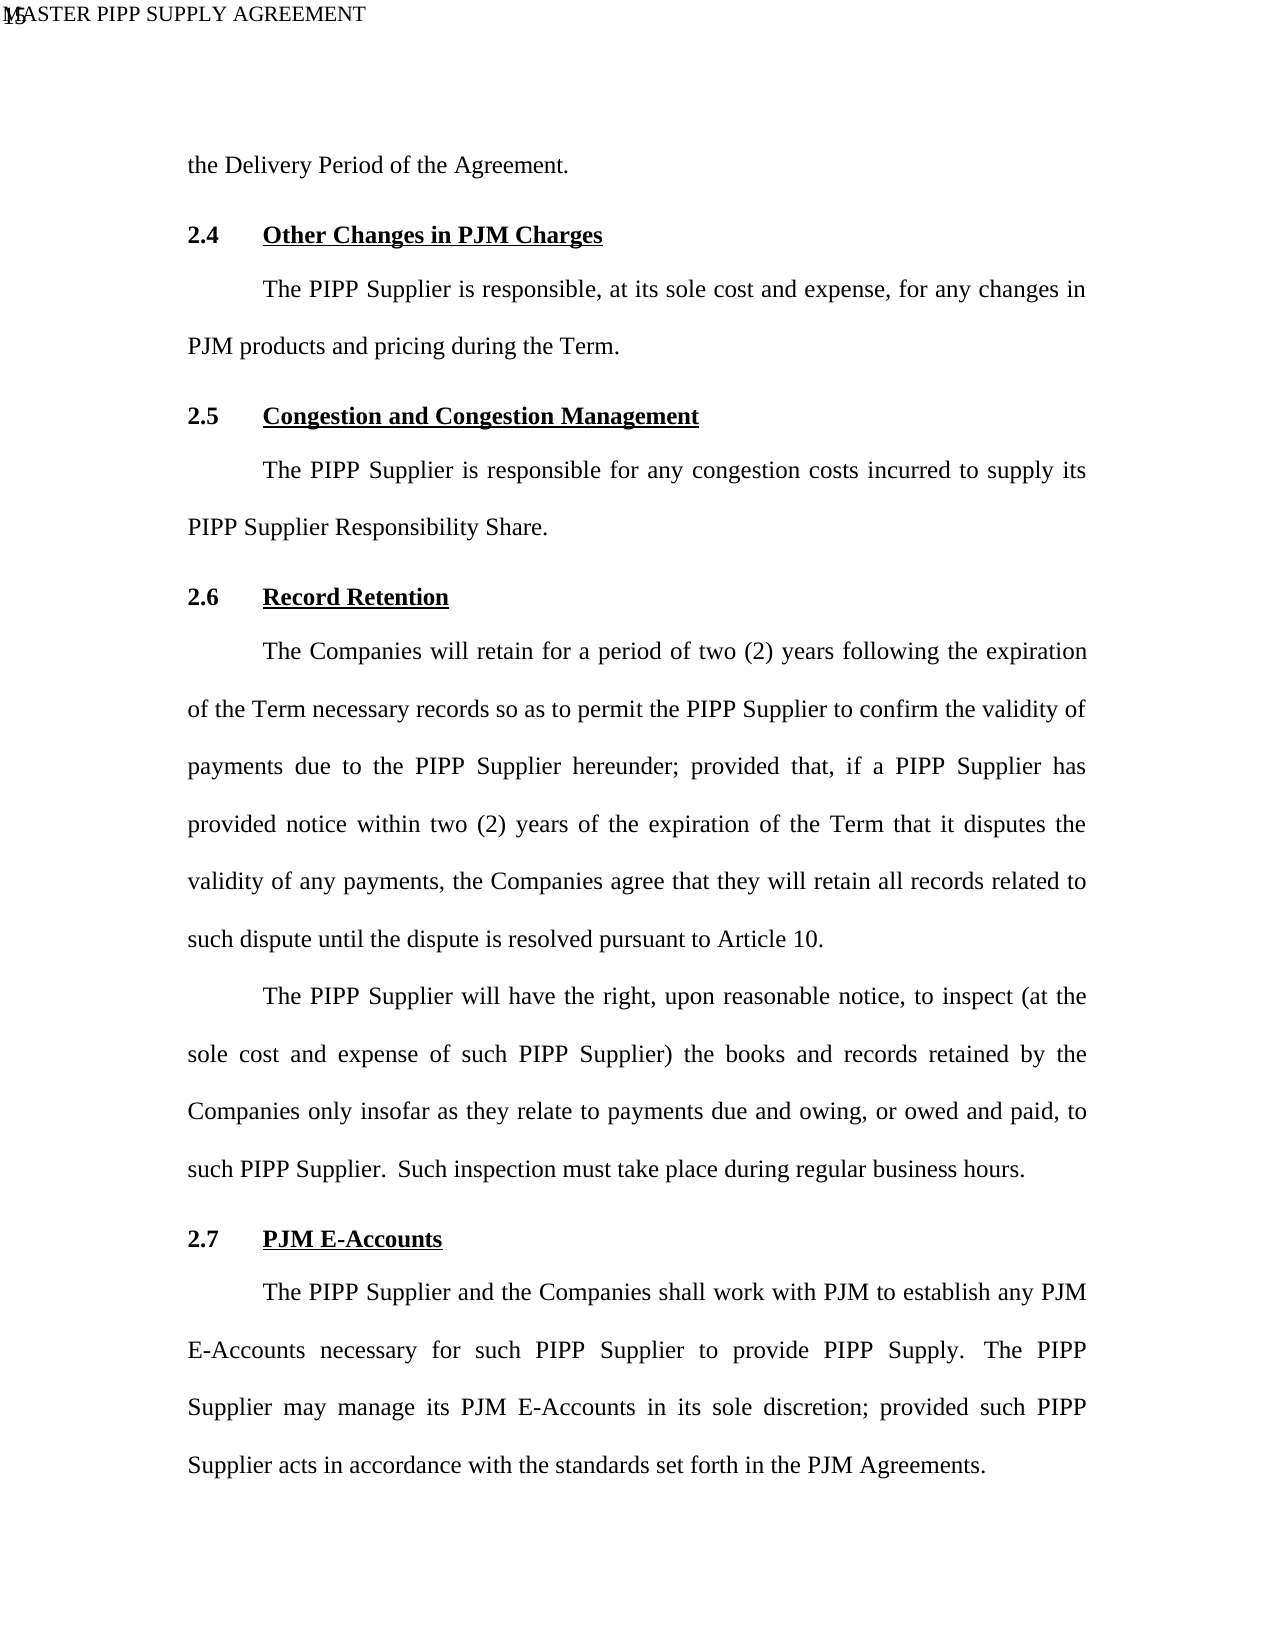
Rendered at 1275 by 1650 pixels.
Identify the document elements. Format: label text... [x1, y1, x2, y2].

subtitle Record Retention [187, 582, 1214, 611]
text The PIPP Supplier and the Companies shall work with PJM to establish any PJM E-Accounts necessary for such PIPP Supplier to provide PIPP Supply. The PIPP Supplier may manage its PJM E-Accounts in its sole discretion; provided such PIPP Supplier acts in accordance with the standards set forth in the PJM Agreements. [187, 1277, 1088, 1479]
text The PIPP Supplier is responsible, at its sole cost and expense, for any changes in PJM products and pricing during the Term. [187, 274, 1088, 360]
subtitle PJM E-Accounts [187, 1224, 1214, 1252]
text The PIPP Supplier is responsible for any congestion costs incurred to supply its PIPP Supplier Responsibility Share. [187, 455, 1088, 541]
subtitle Congestion and Congestion Management [187, 401, 1214, 430]
subtitle Other Changes in PJM Charges [187, 220, 1214, 249]
text The PIPP Supplier will have the right, upon reasonable notice, to inspect (at the sole cost and expense of such PIPP Supplier) the books and records retained by the Companies only insofar as they relate to payments due and owing, or owed and paid, to such PIPP Supplier. Such inspection must take place during regular business hours. [187, 981, 1088, 1182]
text the Delivery Period of the Agreement. [187, 150, 1214, 179]
text The Companies will retain for a period of two (2) years following the expiration of the Term necessary records so as to permit the PIPP Supplier to confirm the validity of payments due to the PIPP Supplier hereunder; provided that, if a PIPP Supplier has provided notice within two (2) years of the expiration of the Term that it disputes the validity of any payments, the Companies agree that they will retain all records related to such dispute until the dispute is resolved pursuant to Article 10. [187, 636, 1088, 952]
